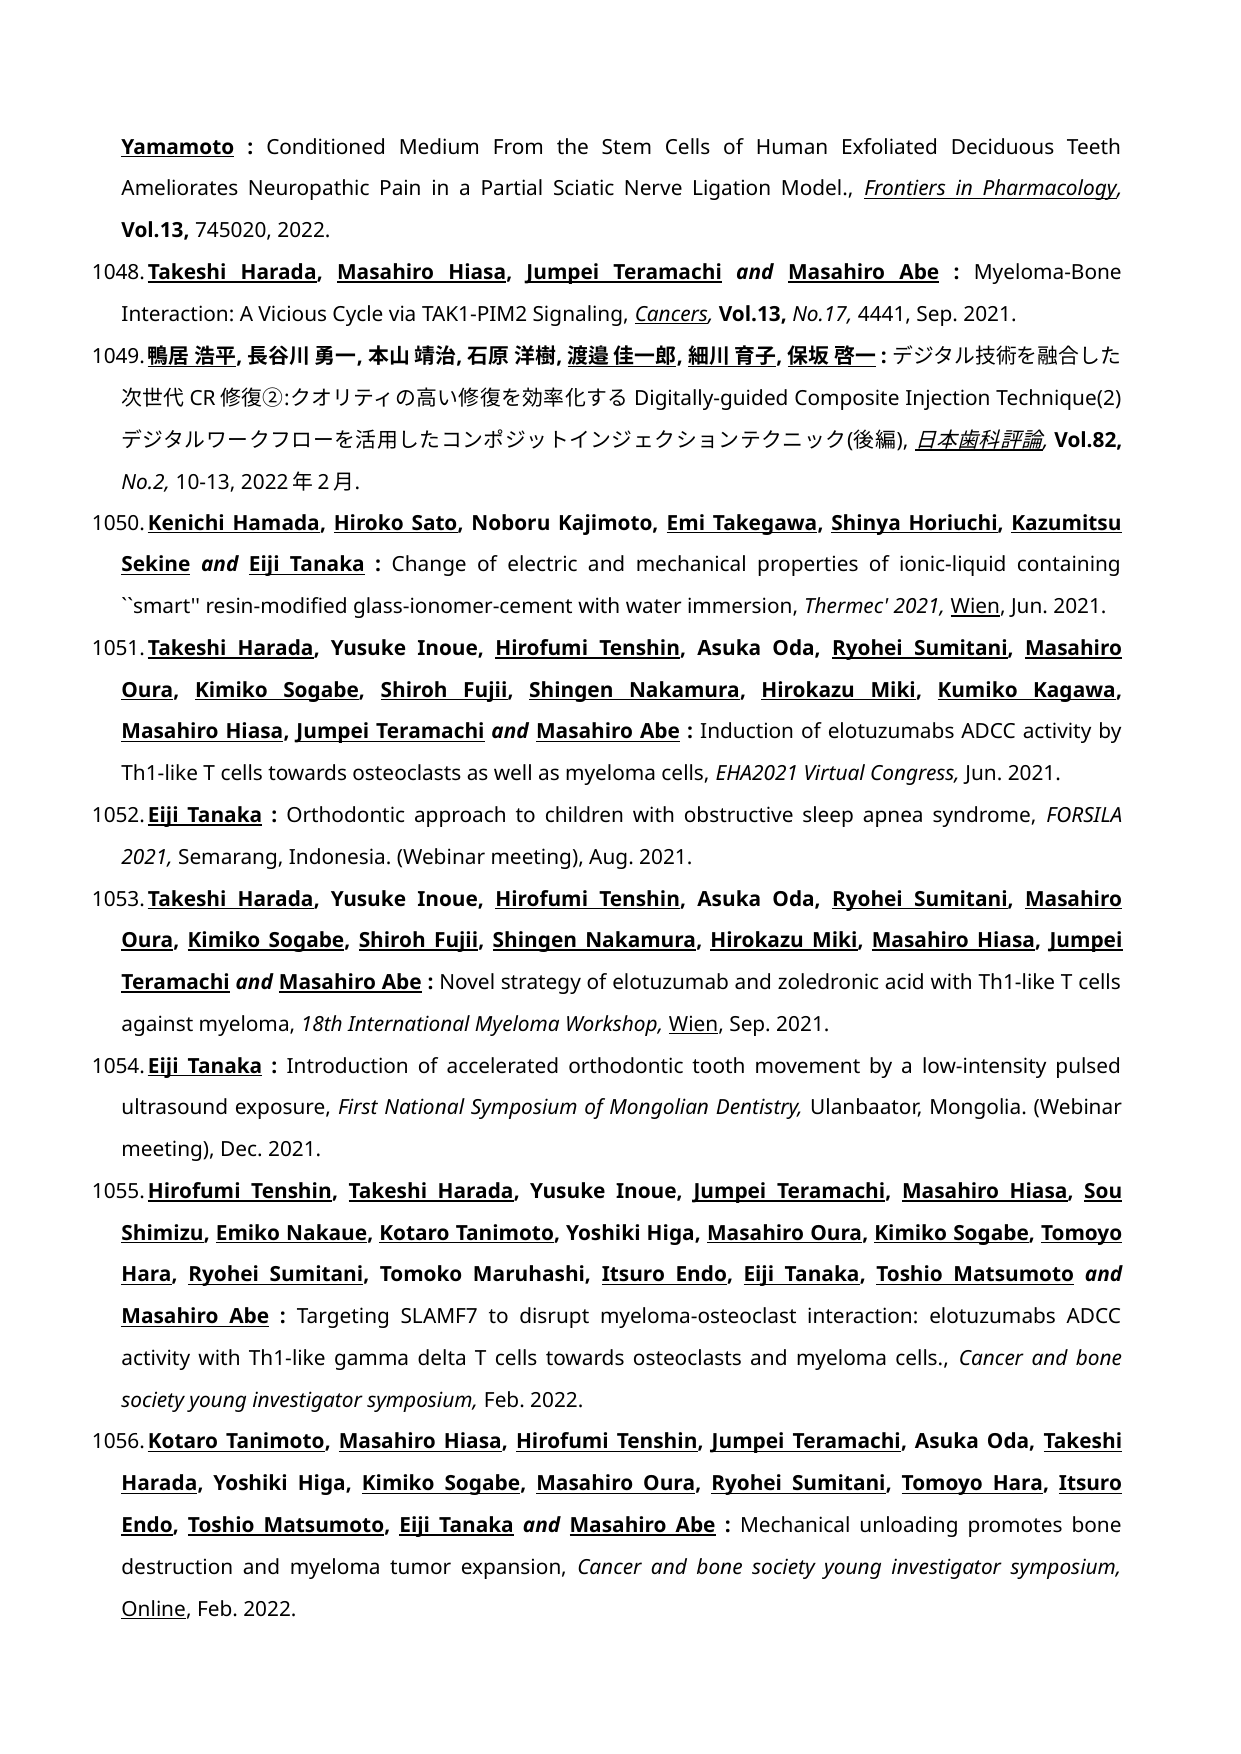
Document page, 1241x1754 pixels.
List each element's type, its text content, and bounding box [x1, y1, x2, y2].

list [92, 125, 1122, 250]
list 鴨居 浩平, 長谷川 勇一, 本山 靖治, 石原 洋樹, 渡邉 佳一郎, 細川 育子, 保坂 啓一 : デジタル技術を融合した次世代CR修復②:クオリティの高い修復を効率化するDigitally-guided Composite Injection Technique(2)デジタルワークフローを活用したコンポジットインジェクションテクニック(後編), 日本歯科評論, Vol.82, No.2, 10-13, 2022年2月. [92, 334, 1122, 501]
list Hirofumi Tenshin, Takeshi Harada, Yusuke Inoue, Jumpei Teramachi, Masahiro Hiasa, Sou Shimizu, Emiko Nakaue, Kotaro Tanimoto, Yoshiki Higa, Masahiro Oura, Kimiko Sogabe, Tomoyo Hara, Ryohei Sumitani, Tomoko Maruhashi, Itsuro Endo, Eiji Tanaka, Toshio Matsumoto and Masahiro Abe : Targeting SLAMF7 to disrupt myeloma-osteoclast interaction: elotuzumabs ADCC activity with Th1-like gamma delta T cells towards osteoclasts and myeloma cells., Cancer and bone society young investigator symposium, Feb. 2022. [92, 1169, 1122, 1420]
list Eiji Tanaka : Introduction of accelerated orthodontic tooth movement by a low-intensity pulsed ultrasound exposure, First National Symposium of Mongolian Dentistry, Ulanbaator, Mongolia. (Webinar meeting), Dec. 2021. [92, 1044, 1122, 1169]
list Takeshi Harada, Yusuke Inoue, Hirofumi Tenshin, Asuka Oda, Ryohei Sumitani, Masahiro Oura, Kimiko Sogabe, Shiroh Fujii, Shingen Nakamura, Hirokazu Miki, Kumiko Kagawa, Masahiro Hiasa, Jumpei Teramachi and Masahiro Abe : Induction of elotuzumabs ADCC activity by Th1-like T cells towards osteoclasts as well as myeloma cells, EHA2021 Virtual Congress, Jun. 2021. [92, 626, 1122, 793]
list Kenichi Hamada, Hiroko Sato, Noboru Kajimoto, Emi Takegawa, Shinya Horiuchi, Kazumitsu Sekine and Eiji Tanaka : Change of electric and mechanical properties of ionic-liquid containing ``smart'' resin-modified glass-ionomer-cement with water immersion, Thermec' 2021, Wien, Jun. 2021. [92, 501, 1122, 626]
list Kotaro Tanimoto, Masahiro Hiasa, Hirofumi Tenshin, Jumpei Teramachi, Asuka Oda, Takeshi Harada, Yoshiki Higa, Kimiko Sogabe, Masahiro Oura, Ryohei Sumitani, Tomoyo Hara, Itsuro Endo, Toshio Matsumoto, Eiji Tanaka and Masahiro Abe : Mechanical unloading promotes bone destruction and myeloma tumor expansion, Cancer and bone society young investigator symposium, Online, Feb. 2022. [92, 1420, 1122, 1629]
list Takeshi Harada, Yusuke Inoue, Hirofumi Tenshin, Asuka Oda, Ryohei Sumitani, Masahiro Oura, Kimiko Sogabe, Shiroh Fujii, Shingen Nakamura, Hirokazu Miki, Masahiro Hiasa, Jumpei Teramachi and Masahiro Abe : Novel strategy of elotuzumab and zoledronic acid with Th1-like T cells against myeloma, 18th International Myeloma Workshop, Wien, Sep. 2021. [92, 877, 1122, 1044]
list Takeshi Harada, Masahiro Hiasa, Jumpei Teramachi and Masahiro Abe : Myeloma-Bone Interaction: A Vicious Cycle via TAK1-PIM2 Signaling, Cancers, Vol.13, No.17, 4441, Sep. 2021. [92, 250, 1122, 334]
list Eiji Tanaka : Orthodontic approach to children with obstructive sleep apnea syndrome, FORSILA 2021, Semarang, Indonesia. (Webinar meeting), Aug. 2021. [92, 793, 1122, 877]
